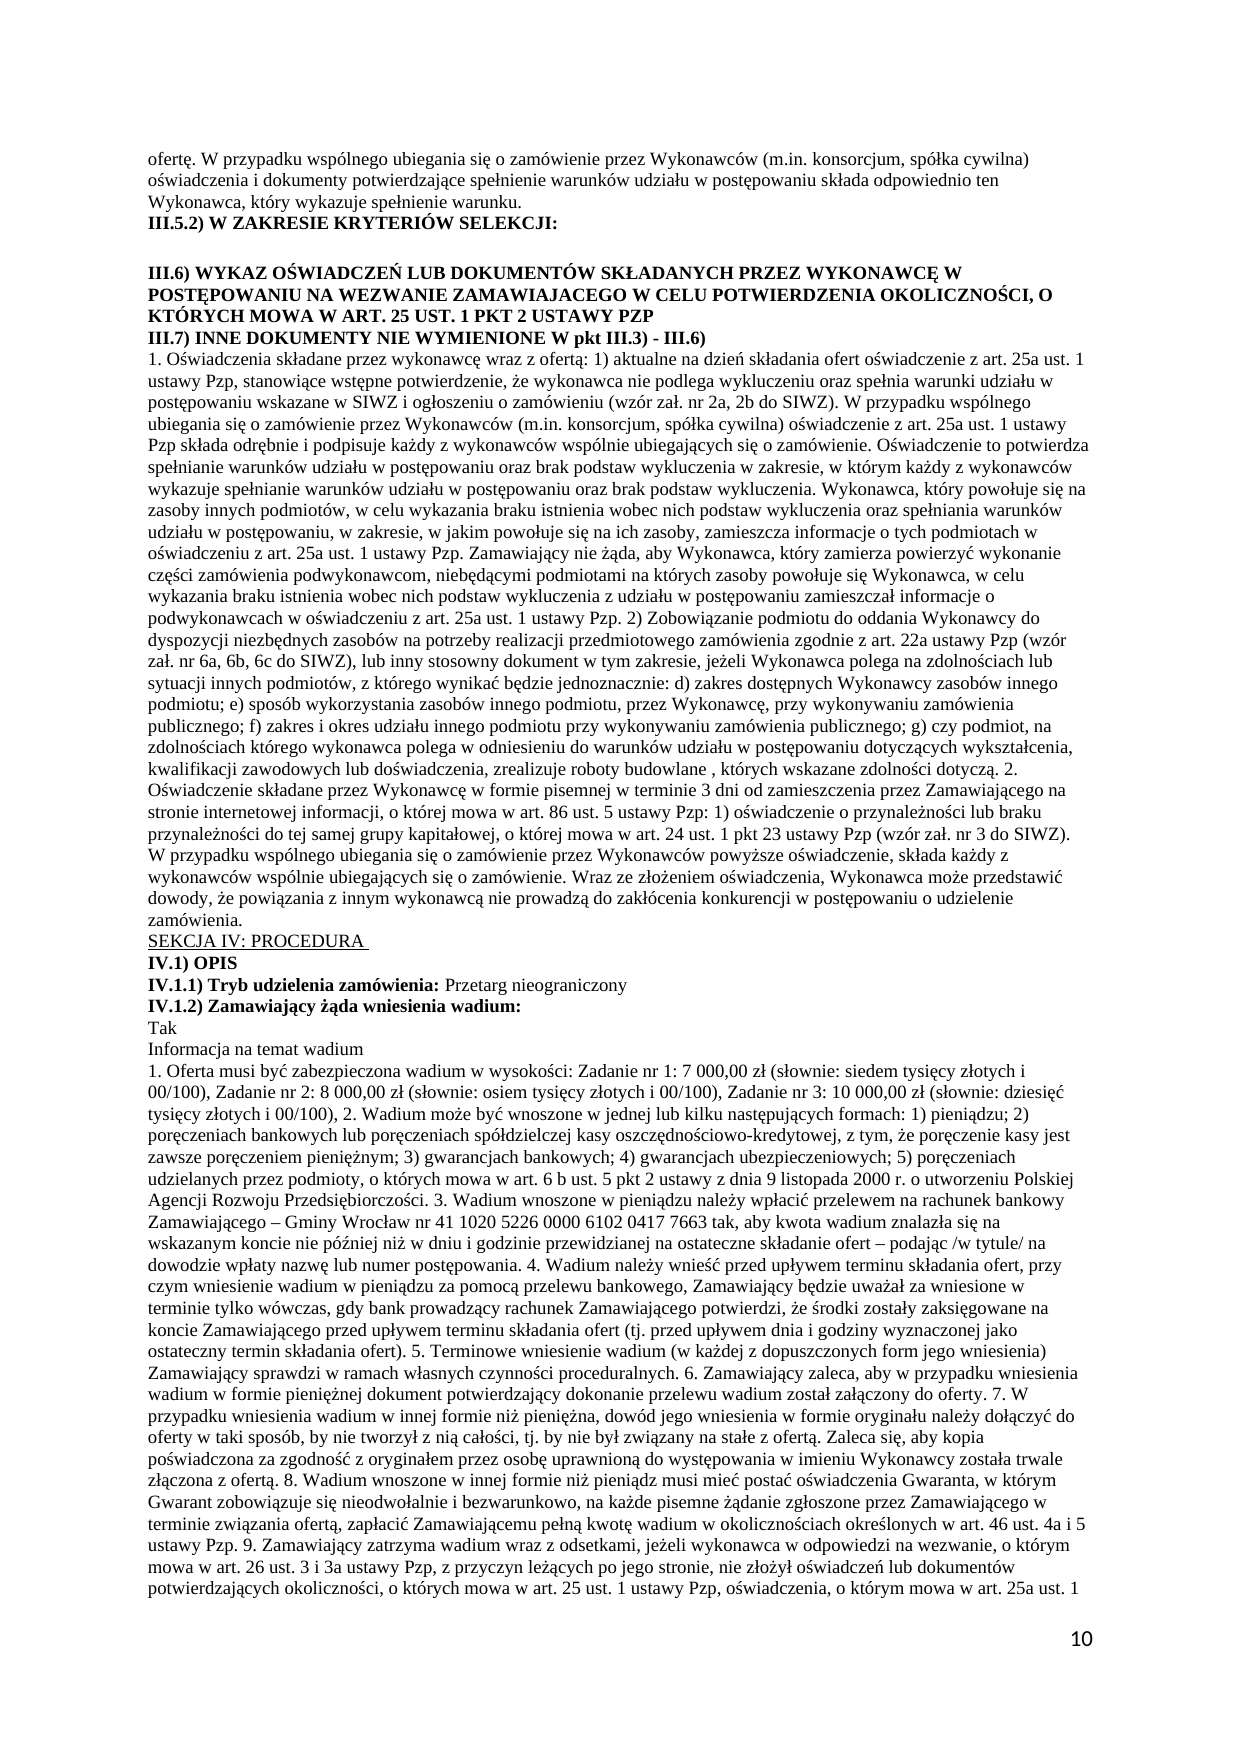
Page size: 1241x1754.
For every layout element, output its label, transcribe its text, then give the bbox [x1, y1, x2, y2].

text 1. Oświadczenia składane przez wykonawcę wraz z ofertą: 1) aktualne na dzień składania ofert oświadczenie z art. 25a ust. 1 ustawy Pzp, stanowiące wstępne potwierdzenie, że wykonawca nie podlega wykluczeniu oraz spełnia warunki udziału w postępowaniu wskazane w SIWZ i ogłoszeniu o zamówieniu (wzór zał. nr 2a, 2b do SIWZ). W przypadku wspólnego ubiegania się o zamówienie przez Wykonawców (m.in. konsorcjum, spółka cywilna) oświadczenie z art. 25a ust. 1 ustawy Pzp składa odrębnie i podpisuje każdy z wykonawców wspólnie ubiegających się o zamówienie. Oświadczenie to potwierdza spełnianie warunków udziału w postępowaniu oraz brak podstaw wykluczenia w zakresie, w którym każdy z wykonawców wykazuje spełnianie warunków udziału w postępowaniu oraz brak podstaw wykluczenia. Wykonawca, który powołuje się na zasoby innych podmiotów, w celu wykazania braku istnienia wobec nich podstaw wykluczenia oraz spełniania warunków udziału w postępowaniu, w zakresie, w jakim powołuje się na ich zasoby, zamieszcza informacje o tych podmiotach w oświadczeniu z art. 25a ust. 1 ustawy Pzp. Zamawiający nie żąda, aby Wykonawca, który zamierza powierzyć wykonanie części zamówienia podwykonawcom, niebędącymi podmiotami na których zasoby powołuje się Wykonawca, w celu wykazania braku istnienia wobec nich podstaw wykluczenia z udziału w postępowaniu zamieszczał informacje o podwykonawcach w oświadczeniu z art. 25a ust. 1 ustawy Pzp. 2) Zobowiązanie podmiotu do oddania Wykonawcy do dyspozycji niezbędnych zasobów na potrzeby realizacji przedmiotowego zamówienia zgodnie z art. 22a ustawy Pzp (wzór zał. nr 6a, 6b, 6c do SIWZ), lub inny stosowny dokument w tym zakresie, jeżeli Wykonawca polega na zdolnościach lub sytuacji innych podmiotów, z którego wynikać będzie jednoznacznie: d) zakres dostępnych Wykonawcy zasobów innego podmiotu; e) sposób wykorzystania zasobów innego podmiotu, przez Wykonawcę, przy wykonywaniu zamówienia publicznego; f) zakres i okres udziału innego podmiotu przy wykonywaniu zamówienia publicznego; g) czy podmiot, na zdolnościach którego wykonawca polega w odniesieniu do warunków udziału w postępowaniu dotyczących wykształcenia, kwalifikacji zawodowych lub doświadczenia, zrealizuje roboty budowlane , których wskazane zdolności dotyczą. 2. Oświadczenie składane przez Wykonawcę w formie pisemnej w terminie 3 dni od zamieszczenia przez Zamawiającego na stronie internetowej informacji, o której mowa w art. 86 ust. 5 ustawy Pzp: 1) oświadczenie o przynależności lub braku przynależności do tej samej grupy kapitałowej, o której mowa w art. 24 ust. 1 pkt 23 ustawy Pzp (wzór zał. nr 3 do SIWZ). W przypadku wspólnego ubiegania się o zamówienie przez Wykonawców powyższe oświadczenie, składa każdy z wykonawców wspólnie ubiegających się o zamówienie. Wraz ze złożeniem oświadczenia, Wykonawca może przedstawić dowody, że powiązania z innym wykonawcą nie prowadzą do zakłócenia konkurencji w postępowaniu o udzielenie zamówienia. [148, 348, 1093, 930]
text IV.1) OPIS IV.1.1) Tryb udzielenia zamówienia: Przetarg nieograniczony IV.1.2) Zamawiający żąda wniesienia wadium: [148, 952, 1093, 1017]
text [148, 148, 1093, 262]
text SEKCJA IV: PROCEDURA [148, 930, 1093, 952]
text III.7) INNE DOKUMENTY NIE WYMIENIONE W pkt III.3) - III.6) [148, 327, 1093, 348]
text III.6) WYKAZ OŚWIADCZEŃ LUB DOKUMENTÓW SKŁADANYCH PRZEZ WYKONAWCĘ W POSTĘPOWANIU NA WEZWANIE ZAMAWIAJACEGO W CELU POTWIERDZENIA OKOLICZNOŚCI, O KTÓRYCH MOWA W ART. 25 UST. 1 PKT 2 USTAWY PZP [148, 262, 1093, 327]
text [148, 1017, 1093, 1599]
